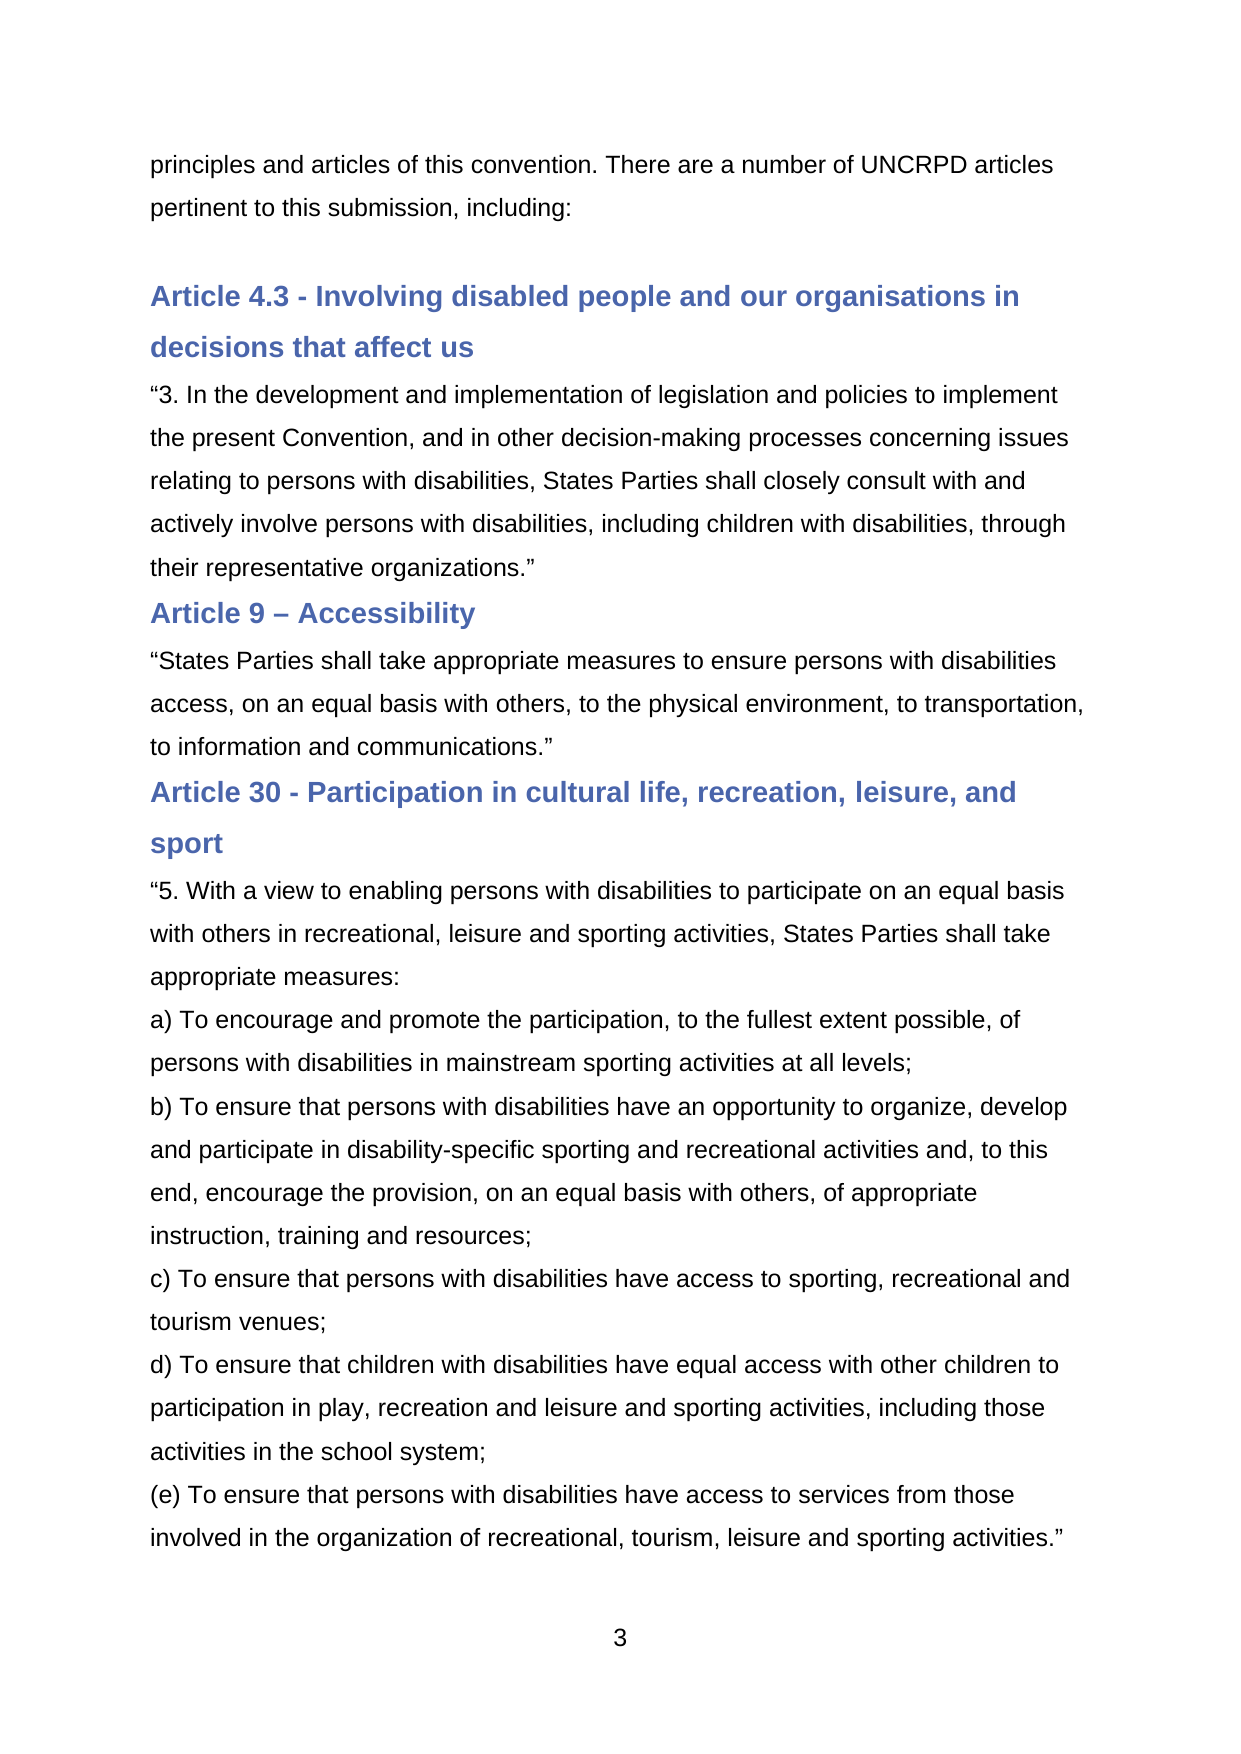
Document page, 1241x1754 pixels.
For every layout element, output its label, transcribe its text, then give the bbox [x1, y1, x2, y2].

text c) To ensure that persons with disabilities have access to sporting, recreational and tourism venues; [150, 1264, 1090, 1336]
text “3. In the development and implementation of legislation and policies to implement the present Convention, and in other decision-making processes concerning issues relating to persons with disabilities, States Parties shall closely consult with and actively involve persons with disabilities, including children with disabilities, through their representative organizations.” [150, 380, 1090, 581]
text Article 4.3 - Involving disabled people and our organisations in decisions that affect us [150, 279, 1090, 363]
text b) To ensure that persons with disabilities have an opportunity to organize, develop and participate in disability-specific sporting and recreational activities and, to this end, encourage the provision, on an equal basis with others, of appropriate instruction, training and resources; [150, 1092, 1090, 1250]
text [150, 150, 1090, 222]
text “States Parties shall take appropriate measures to ensure persons with disabilities access, on an equal basis with others, to the physical environment, to transportation, to information and communications.” [150, 646, 1090, 761]
text (e) To ensure that persons with disabilities have access to services from those involved in the organization of recreational, tourism, leisure and sporting activities.” [150, 1480, 1090, 1552]
text Article 30 - Participation in cultural life, recreation, leisure, and sport [150, 775, 1090, 859]
text d) To ensure that children with disabilities have equal access with other children to participation in play, recreation and leisure and sporting activities, including those activities in the school system; [150, 1350, 1090, 1465]
subtitle Article 9 – Accessibility [150, 596, 1090, 629]
text “5. With a view to enabling persons with disabilities to participate on an equal basis with others in recreational, leisure and sporting activities, States Parties shall take appropriate measures: [150, 876, 1090, 991]
text a) To encourage and promote the participation, to the fullest extent possible, of persons with disabilities in mainstream sporting activities at all levels; [150, 1005, 1090, 1077]
